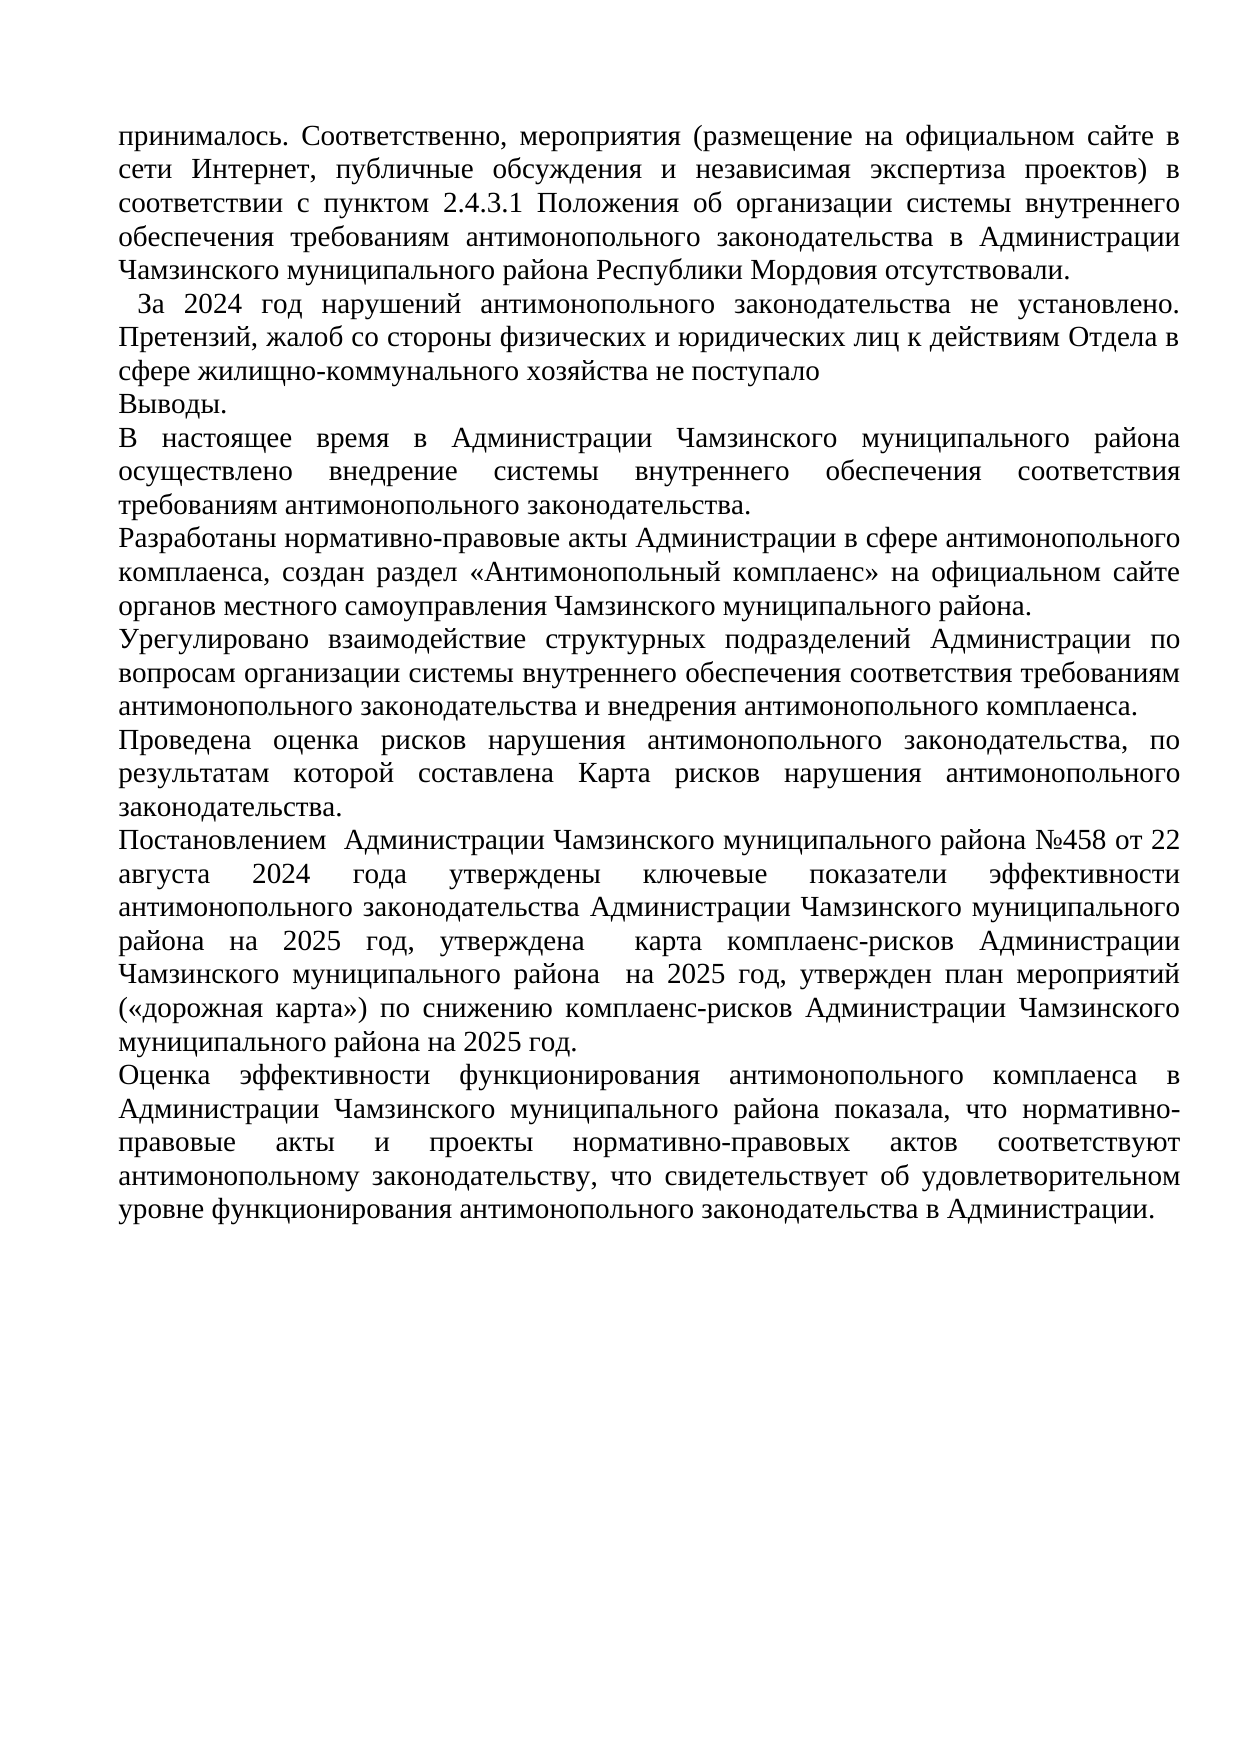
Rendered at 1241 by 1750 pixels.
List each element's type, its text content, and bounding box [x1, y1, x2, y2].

text Проведена оценка рисков нарушения антимонопольного законодательства, по результатам которой составлена Карта рисков нарушения антимонопольного законодательства. [118, 722, 1181, 822]
text Оценка эффективности функционирования антимонопольного комплаенса в Администрации Чамзинского муниципального района показала, что нормативно-правовые акты и проекты нормативно-правовых актов соответствуют антимонопольному законодательству, что свидетельствует об удовлетворительном уровне функционирования антимонопольного законодательства в Администрации. [118, 1057, 1181, 1225]
text Выводы. [118, 386, 1181, 420]
text За 2024 год нарушений антимонопольного законодательства не установлено. Претензий, жалоб со стороны физических и юридических лиц к действиям Отдела в сфере жилищно-коммунального хозяйства не поступало [118, 286, 1181, 386]
text Разработаны нормативно-правовые акты Администрации в сфере антимонопольного комплаенса, создан раздел «Антимонопольный комплаенс» на официальном сайте органов местного самоуправления Чамзинского муниципального района. [118, 521, 1181, 621]
text В настоящее время в Администрации Чамзинского муниципального района осуществлено внедрение системы внутреннего обеспечения соответствия требованиям антимонопольного законодательства. [118, 420, 1181, 521]
text Урегулировано взаимодействие структурных подразделений Администрации по вопросам организации системы внутреннего обеспечения соответствия требованиям антимонопольного законодательства и внедрения антимонопольного комплаенса. [118, 621, 1181, 722]
text Постановлением Администрации Чамзинского муниципального района №458 от 22 августа 2024 года утверждены ключевые показатели эффективности антимонопольного законодательства Администрации Чамзинского муниципального района на 2025 год, утверждена карта комплаенс-рисков Администрации Чамзинского муниципального района на 2025 год, утвержден план мероприятий («дорожная карта») по снижению комплаенс-рисков Администрации Чамзинского муниципального района на 2025 год. [118, 822, 1181, 1057]
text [118, 118, 1181, 286]
